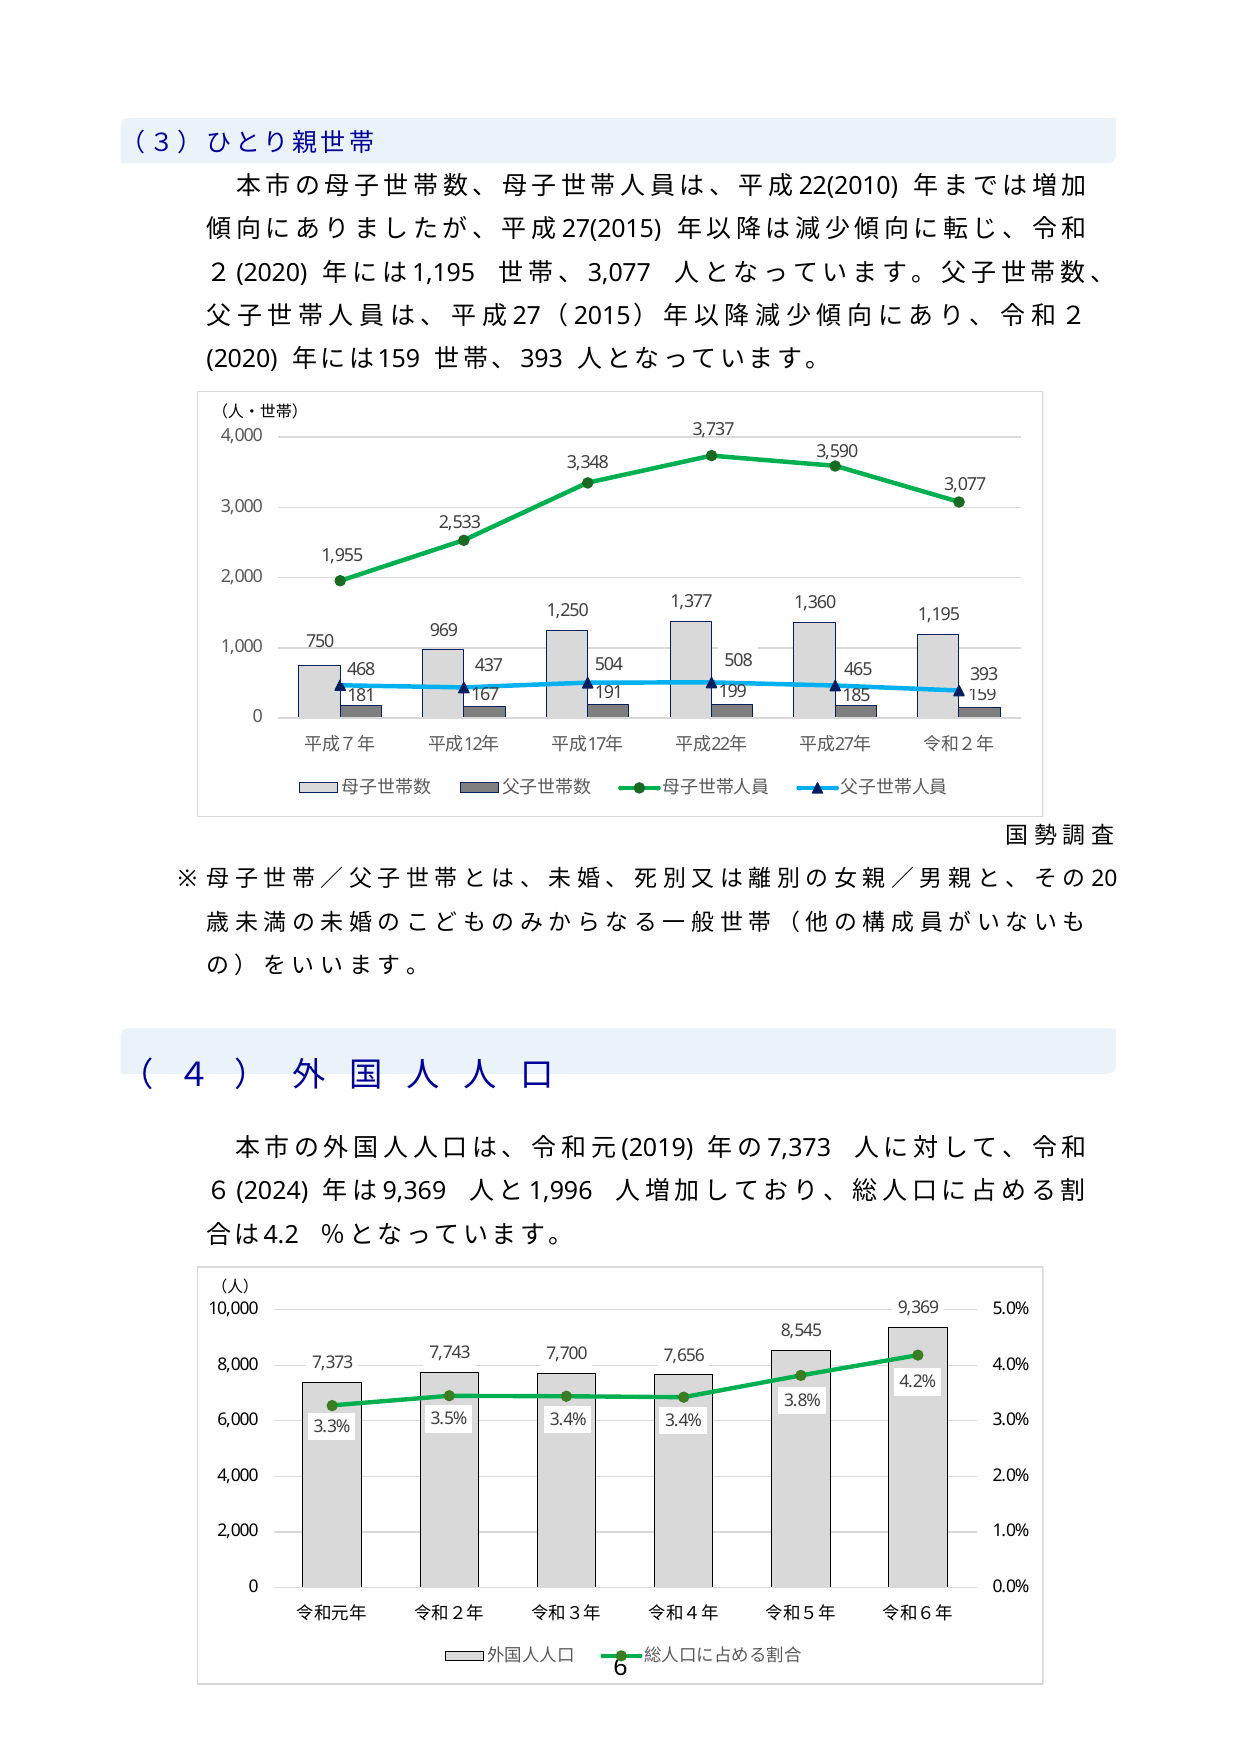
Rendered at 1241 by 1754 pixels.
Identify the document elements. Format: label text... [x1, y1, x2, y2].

text ※母子世帯／父子世帯とは、未婚、死別又は離別の女親／男親と、その20歳未満の未婚のこどものみからなる一般世帯（他の構成員がいないもの）をいいます。 [168, 855, 1119, 985]
text 本市の外国人人口は、令和元(2019)年の7,373人に対して、令和６(2024)年は9,369人と1,996人増加しており、総人口に占める割合は4.2％となっています。 [194, 1124, 1090, 1254]
text 国勢調査 [908, 812, 1119, 855]
text 本市の母子世帯数、母子世帯人員は、平成22(2010)年までは増加傾向にありましたが、平成27(2015)年以降は減少傾向に転じ、令和２(2020)年には1,195世帯、3,077人となっています。父子世帯数、父子世帯人員は、平成27（2015）年以降減少傾向にあり、令和２(2020)年には159世帯、393人となっています。 [194, 162, 1090, 379]
subtitle （４）外国人人口 [121, 1029, 1119, 1115]
